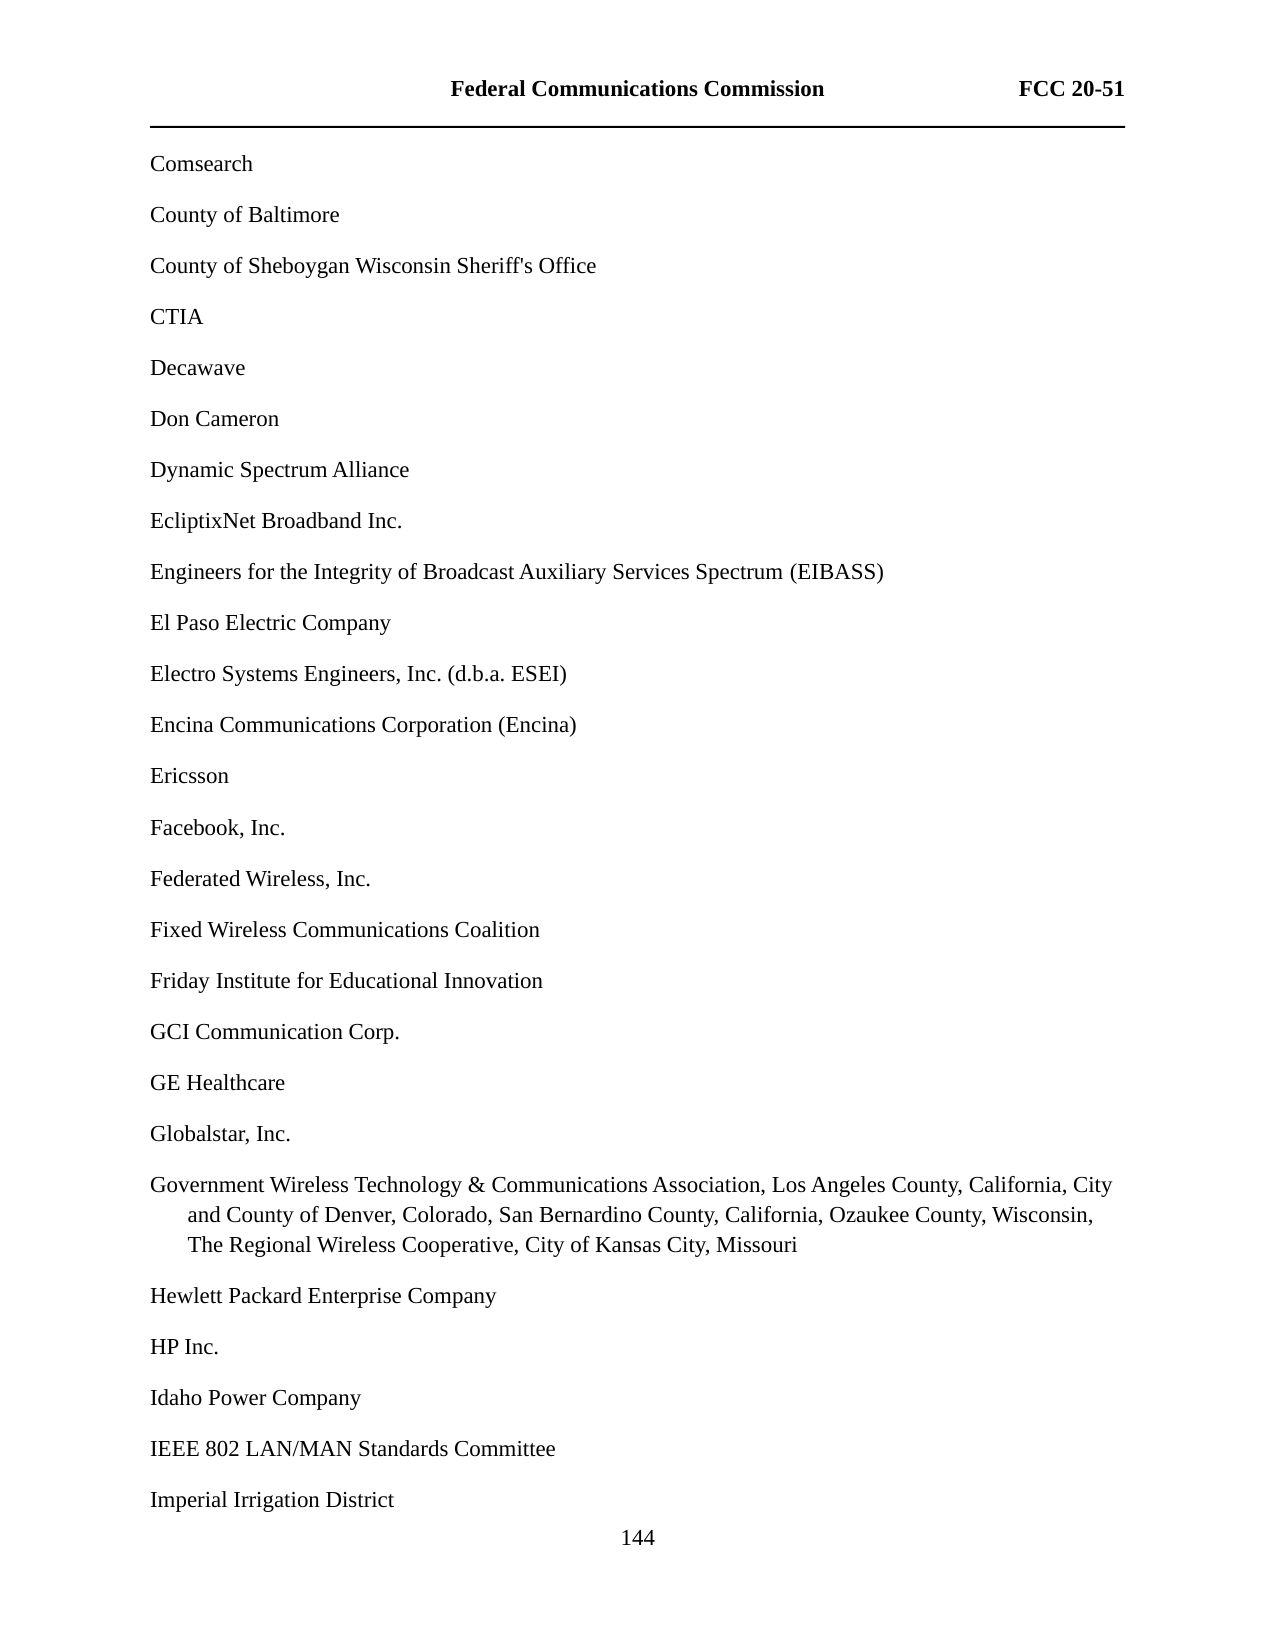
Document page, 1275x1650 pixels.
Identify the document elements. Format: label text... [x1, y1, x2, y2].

text GCI Communication Corp. [150, 1018, 1125, 1044]
text CTIA [150, 303, 1125, 329]
text Ericsson [150, 762, 1125, 789]
text Globalstar, Inc. [150, 1120, 1125, 1146]
text Dynamic Spectrum Alliance [150, 456, 1125, 483]
text IEEE 802 LAN/MAN Standards Committee [150, 1435, 1125, 1462]
text Don Cameron [150, 405, 1125, 432]
text Encina Communications Corporation (Encina) [150, 711, 1125, 738]
text County of Baltimore [150, 201, 1125, 227]
text GE Healthcare [150, 1069, 1125, 1095]
text Decawave [150, 354, 1125, 381]
text Federated Wireless, Inc. [150, 864, 1125, 891]
text Hewlett Packard Enterprise Company [150, 1282, 1125, 1309]
text Comsearch [150, 150, 1125, 176]
text El Paso Electric Company [150, 609, 1125, 636]
text EcliptixNet Broadband Inc. [150, 507, 1125, 534]
text Electro Systems Engineers, Inc. (d.b.a. ESEI) [150, 660, 1125, 687]
text Government Wireless Technology & Communications Association, Los Angeles County, California, City and County of Denver, Colorado, San Bernardino County, California, Ozaukee County, Wisconsin, The Regional Wireless Cooperative, City of Kansas City, Missouri [150, 1171, 1125, 1258]
text Engineers for the Integrity of Broadcast Auxiliary Services Spectrum (EIBASS) [150, 558, 1125, 585]
text Facebook, Inc. [150, 813, 1125, 840]
text County of Sheboygan Wisconsin Sheriff's Office [150, 252, 1125, 278]
text Imperial Irrigation District [150, 1486, 1125, 1513]
text HP Inc. [150, 1333, 1125, 1360]
text Fixed Wireless Communications Coalition [150, 916, 1125, 942]
text Friday Institute for Educational Innovation [150, 967, 1125, 993]
text Idaho Power Company [150, 1384, 1125, 1411]
